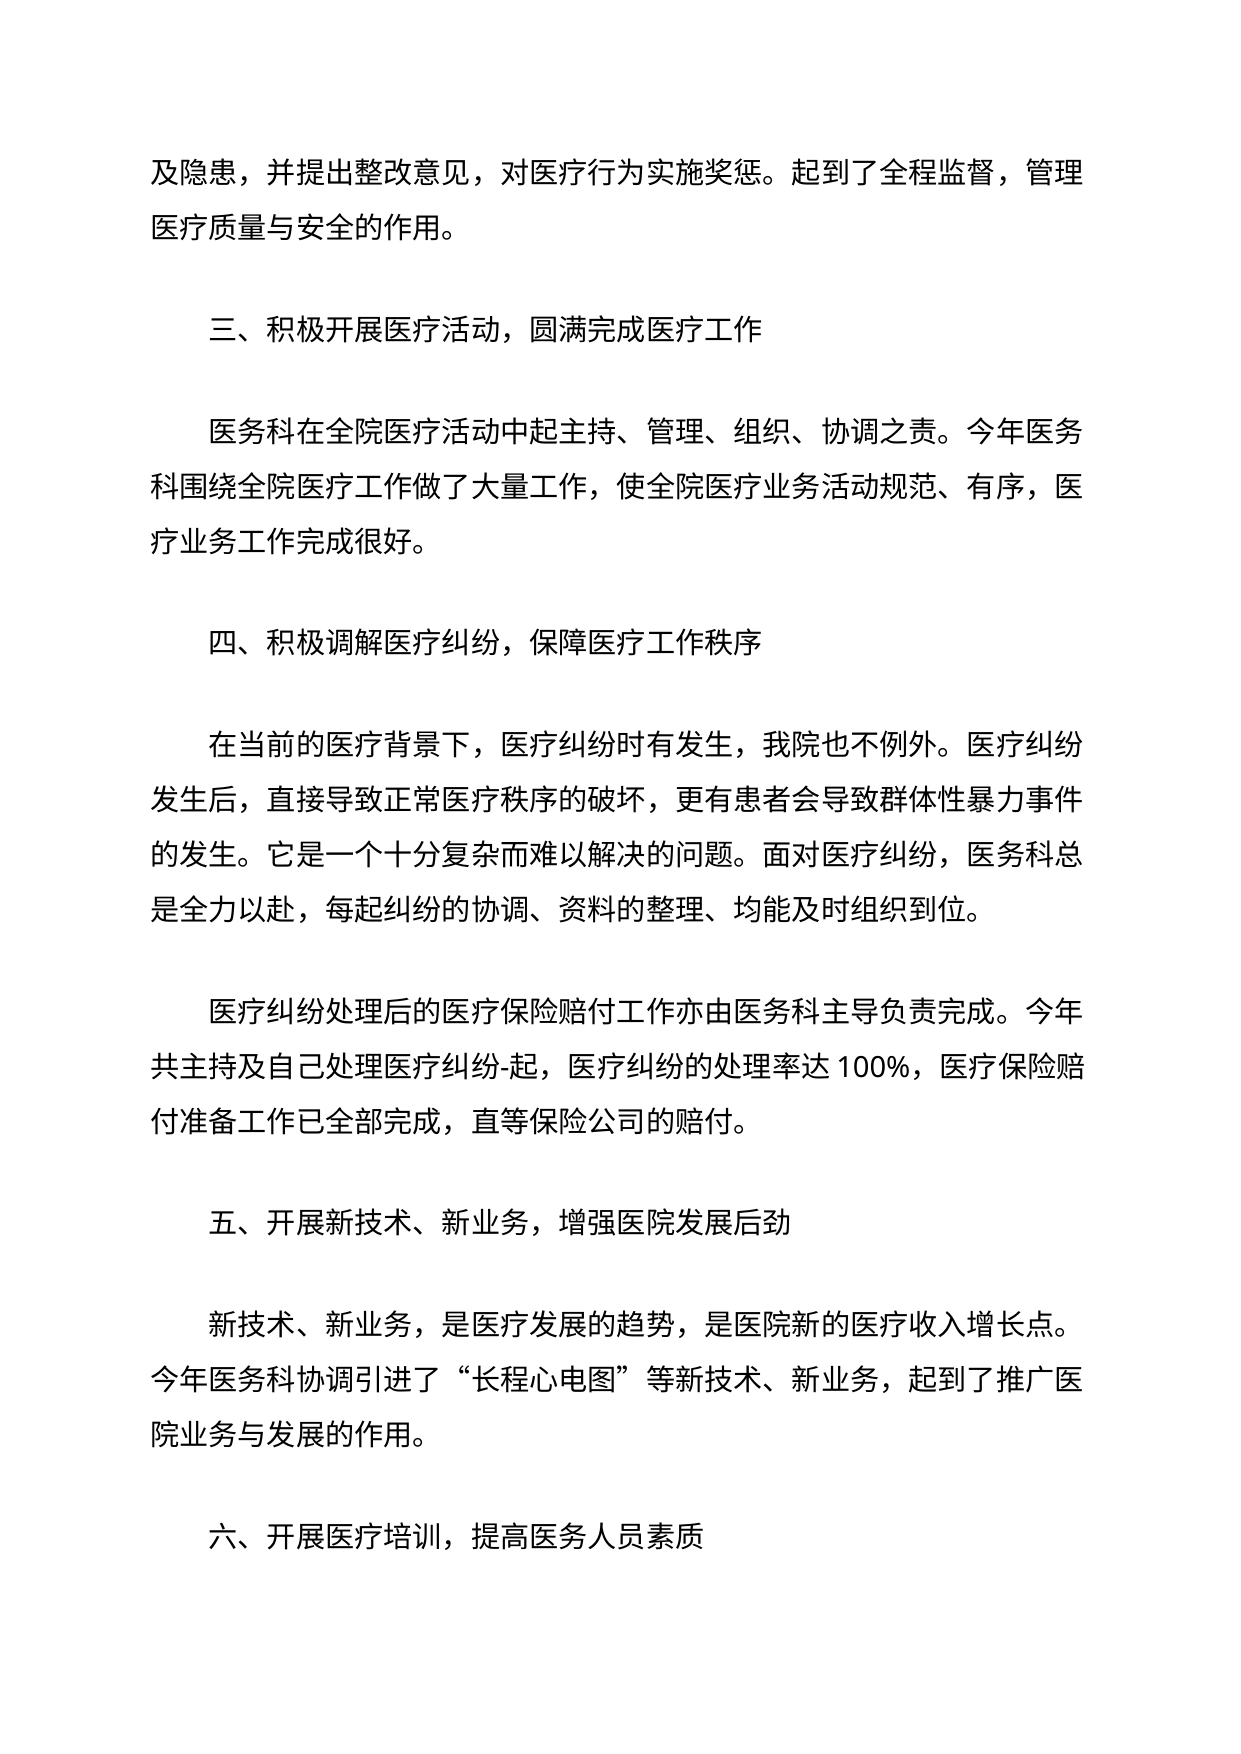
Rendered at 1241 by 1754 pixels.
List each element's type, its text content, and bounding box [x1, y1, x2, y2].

text 四、积极调解医疗纠纷，保障医疗工作秩序 [150, 620, 1090, 662]
text 六、开展医疗培训，提高医务人员素质 [150, 1513, 1090, 1556]
text 新技术、新业务，是医疗发展的趋势，是医院新的医疗收入增长点。今年医务科协调引进了“长程心电图”等新技术、新业务，起到了推广医院业务与发展的作用。 [150, 1302, 1090, 1454]
text 在当前的医疗背景下，医疗纠纷时有发生，我院也不例外。医疗纠纷发生后，直接导致正常医疗秩序的破坏，更有患者会导致群体性暴力事件的发生。它是一个十分复杂而难以解决的问题。面对医疗纠纷，医务科总是全力以赴，每起纠纷的协调、资料的整理、均能及时组织到位。 [150, 722, 1090, 929]
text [150, 150, 1090, 247]
text 五、开展新技术、新业务，增强医院发展后劲 [150, 1200, 1090, 1242]
text 医疗纠纷处理后的医疗保险赔付工作亦由医务科主导负责完成。今年共主持及自己处理医疗纠纷-起，医疗纠纷的处理率达100%，医疗保险赔付准备工作已全部完成，直等保险公司的赔付。 [150, 988, 1090, 1140]
text 医务科在全院医疗活动中起主持、管理、组织、协调之责。今年医务科围绕全院医疗工作做了大量工作，使全院医疗业务活动规范、有序，医疗业务工作完成很好。 [150, 408, 1090, 561]
text 三、积极开展医疗活动，圆满完成医疗工作 [150, 307, 1090, 349]
